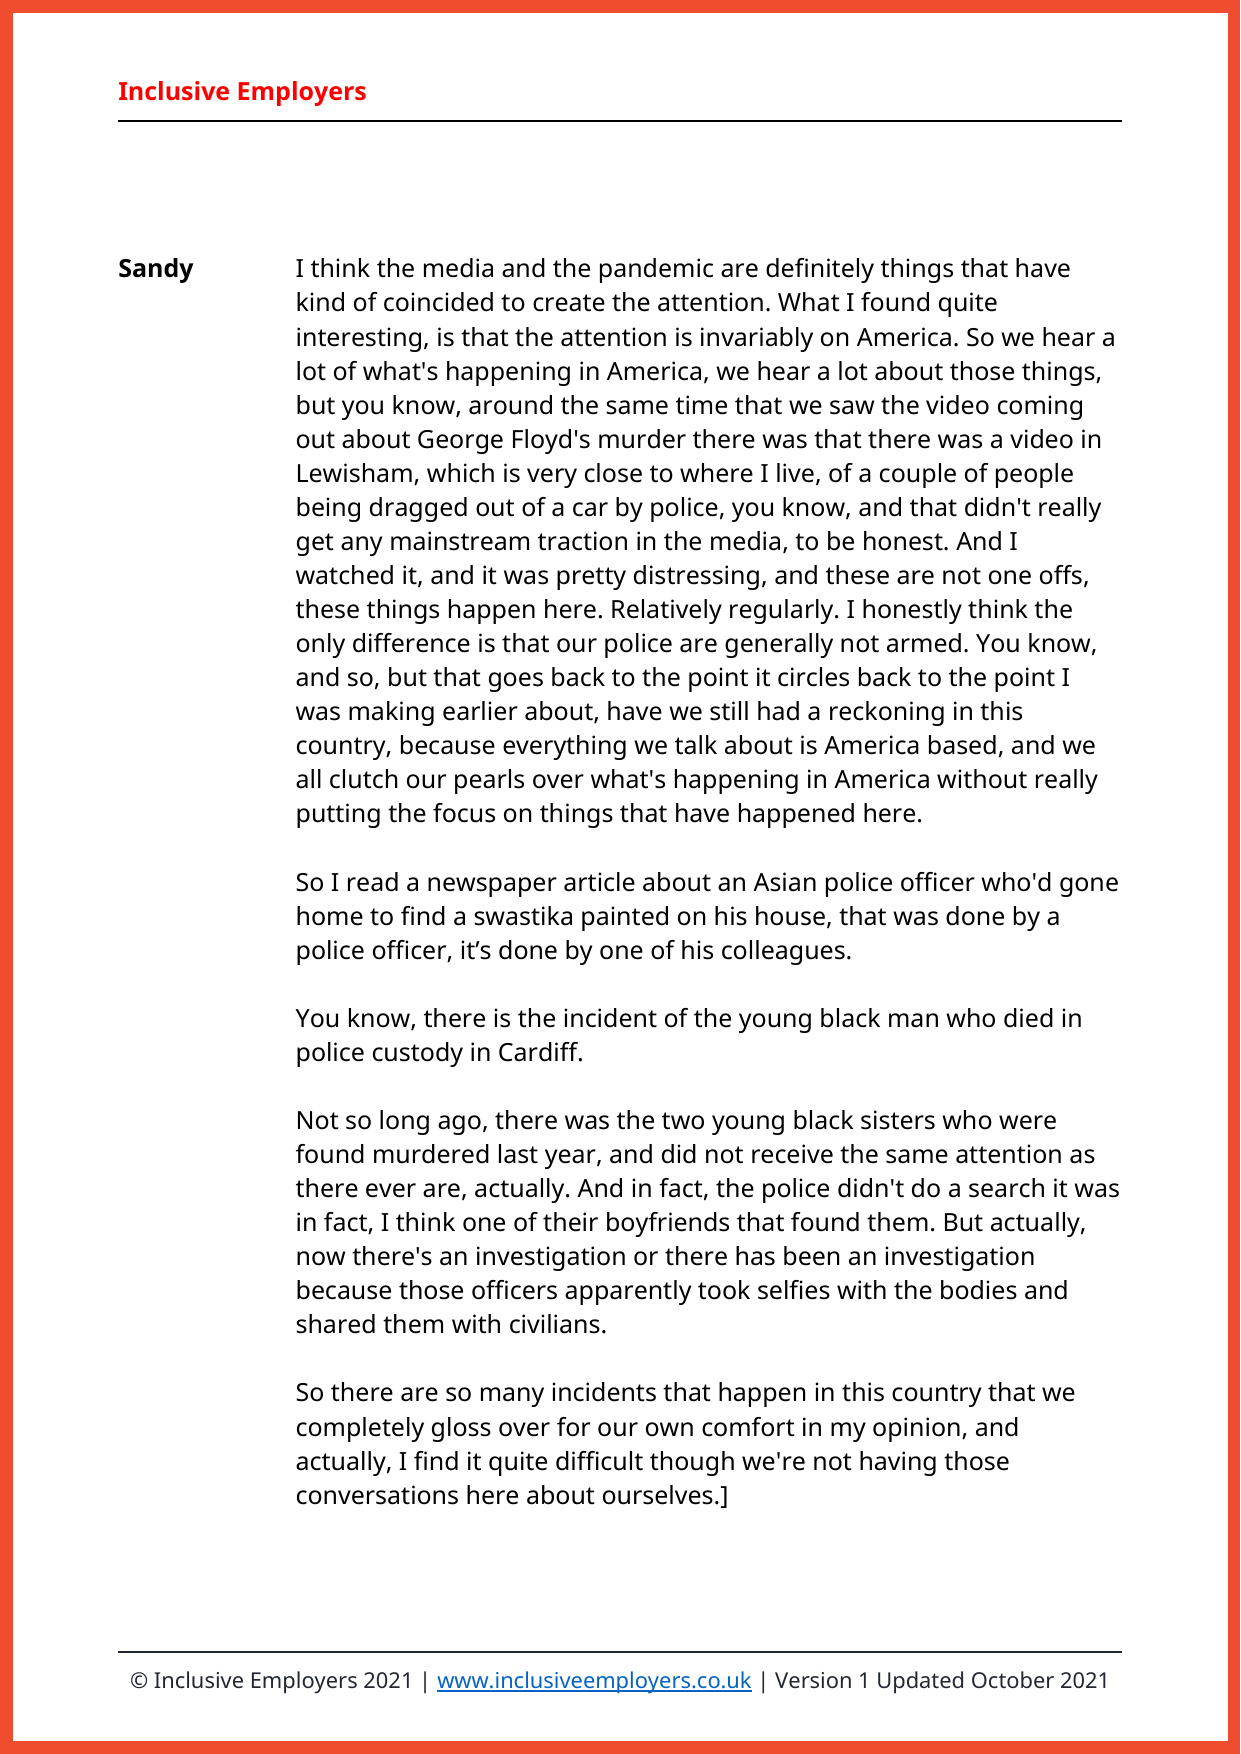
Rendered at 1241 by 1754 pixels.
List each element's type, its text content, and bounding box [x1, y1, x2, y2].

text So I read a newspaper article about an Asian police officer who'd gone home to find a swastika painted on his house, that was done by a police officer, it’s done by one of his colleagues. [295, 864, 1122, 966]
text So there are so many incidents that happen in this country that we completely gloss over for our own comfort in my opinion, and actually, I find it quite difficult though we're not having those conversations here about ourselves.] [295, 1375, 1122, 1511]
text Not so long ago, there was the two young black sisters who were found murdered last year, and did not receive the same attention as there ever are, actually. And in fact, the police didn't do a search it was in fact, I think one of their boyfriends that found them. But actually, now there's an investigation or there has been an investigation because those officers apparently took selfies with the bodies and shared them with civilians. [295, 1103, 1122, 1341]
text Sandy I think the media and the pandemic are definitely things that have kind of coincided to create the attention. What I found quite interesting, is that the attention is invariably on America. So we hear a lot of what's happening in America, we hear a lot about those things, but you know, around the same time that we saw the video coming out about George Floyd's murder there was that there was a video in Lewisham, which is very close to where I live, of a couple of people being dragged out of a car by police, you know, and that didn't really get any mainstream traction in the media, to be honest. And I watched it, and it was pretty distressing, and these are not one offs, these things happen here. Relatively regularly. I honestly think the only difference is that our police are generally not armed. You know, and so, but that goes back to the point it circles back to the point I was making earlier about, have we still had a reckoning in this country, because everything we talk about is America based, and we all clutch our pearls over what's happening in America without really putting the focus on things that have happened here. [118, 251, 1122, 830]
text You know, there is the incident of the young black man who died in police custody in Cardiff. [295, 1000, 1122, 1068]
